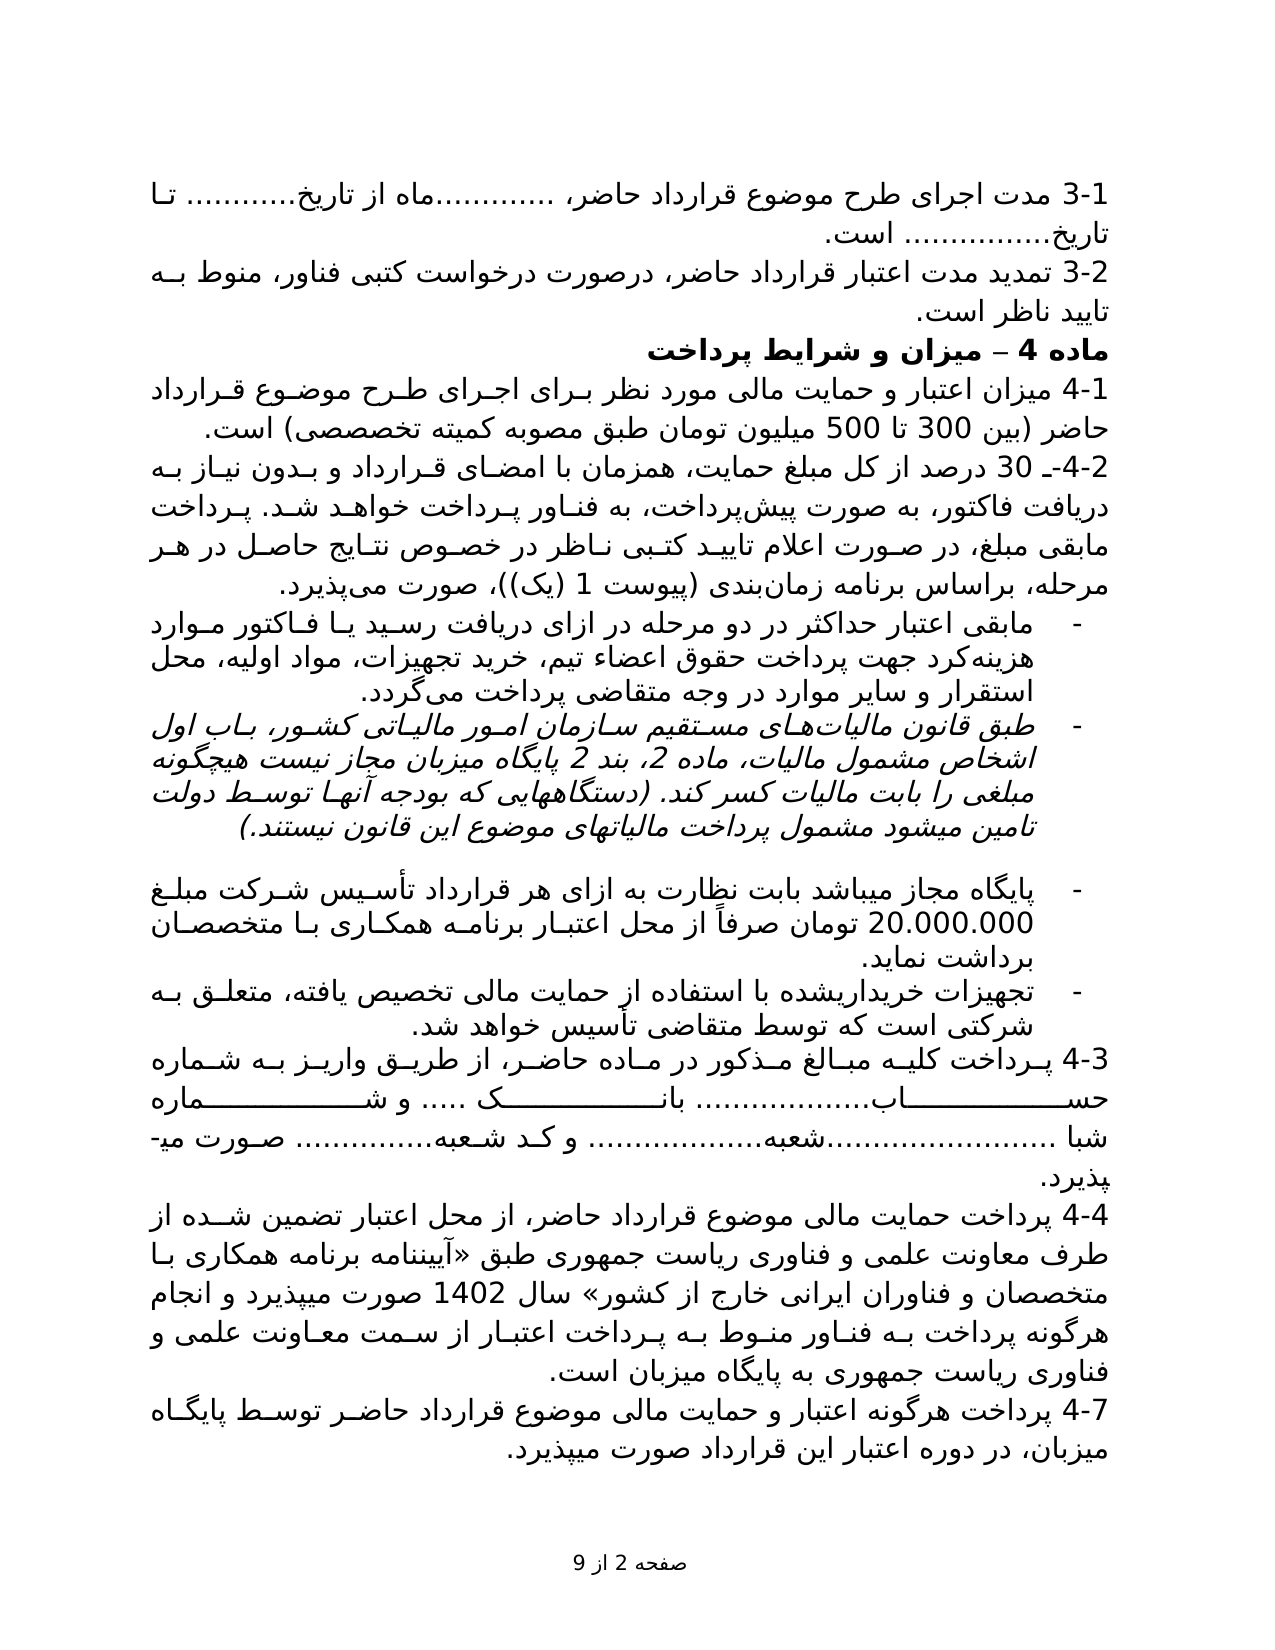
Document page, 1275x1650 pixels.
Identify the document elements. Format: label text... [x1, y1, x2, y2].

text ماده 4 – میزان و شرایط پرداخت [150, 333, 1109, 367]
text 3-1 مدت اجرای طرح موضوع قرارداد حاضر، .............ماه از تاریخ............ تا تاریخ................ است. [150, 177, 1109, 250]
text 4-2- 30 درصد از کل مبلغ حمایت، همزمان با امضای قرارداد و بدون نیاز به دریافت فاکتور، به صورت پیش‌پرداخت، به فناور پرداخت خواهد شد. پرداخت مابقی مبلغ، در صورت اعلام تایید کتبی ناظر در خصوص نتایج حاصل در هر مرحله، براساس برنامه زمان‌بندی (پیوست 1 (یک))، صورت می‌پذیرد. [150, 450, 1109, 601]
list تجهیزات خریداریشده با استفاده از حمایت مالی تخصیص یافته، متعلق به شرکتی است که توسط متقاضی تأسیس خواهد شد. [150, 974, 1072, 1042]
text 3-2 تمدید مدت اعتبار قرارداد حاضر، درصورت درخواست کتبی فناور، منوط به تایید ناظر است. [150, 255, 1109, 328]
text 4-3 پرداخت کلیه مبالغ مذکور در ماده حاضر، از طریق واریز به شماره حساب................... بانک ..... و شماره شبا .........................شعبه................... و کد شعبه............... صورت میپذیرد. [150, 1042, 1109, 1193]
list پایگاه مجاز میباشد بابت نظارت به ازای هر قرارداد تأسیس شرکت مبلغ 20.000.000 تومان صرفاً از محل اعتبار برنامه همکاری با متخصصان برداشت نماید. [150, 872, 1072, 974]
text 4-1 میزان اعتبار و حمایت مالی مورد نظر برای اجرای طرح موضوع قرارداد حاضر (بین 300 تا 500 میلیون تومان طبق مصوبه کمیته تخصصصی) است. [150, 372, 1109, 445]
text 4-7 پرداخت هرگونه اعتبار و حمایت مالی موضوع قرارداد حاضر توسط پایگاه میزبان، در دوره اعتبار این قرارداد صورت میپذیرد. [150, 1393, 1109, 1466]
text 4-4 پرداخت حمایت مالی موضوع قرارداد حاضر، از محل اعتبار تضمین شده از طرف معاونت علمی و فناوری ریاست جمهوری طبق «آییننامه برنامه همکاری با متخصصان و فناوران ایرانی خارج از کشور» سال 1402 صورت میپذیرد و انجام هرگونه پرداخت به فناور منوط به پرداخت اعتبار از سمت معاونت علمی و فناوری ریاست جمهوری به پایگاه میزبان است. [150, 1198, 1109, 1388]
list مابقی اعتبار حداکثر در دو مرحله در ازای دریافت رسید یا فاکتور موارد هزینه‌کرد جهت پرداخت حقوق اعضاء تیم، خرید تجهیزات، مواد اولیه، محل استقرار و سایر موارد در وجه متقاضی پرداخت می‌گردد. [150, 606, 1072, 708]
list طبق قانون مالیات‌های مستقیم سازمان امور مالیاتی کشور، باب اول اشخاص مشمول مالیات، ماده 2، بند 2 پایگاه میزبان مجاز نیست هیچگونه مبلغی را بابت مالیات کسر کند. (دستگاههایی که بودجه آنها توسط دولت تامین میشود مشمول پرداخت مالیاتهای موضوع این قانون نیستند.) [150, 708, 1072, 844]
